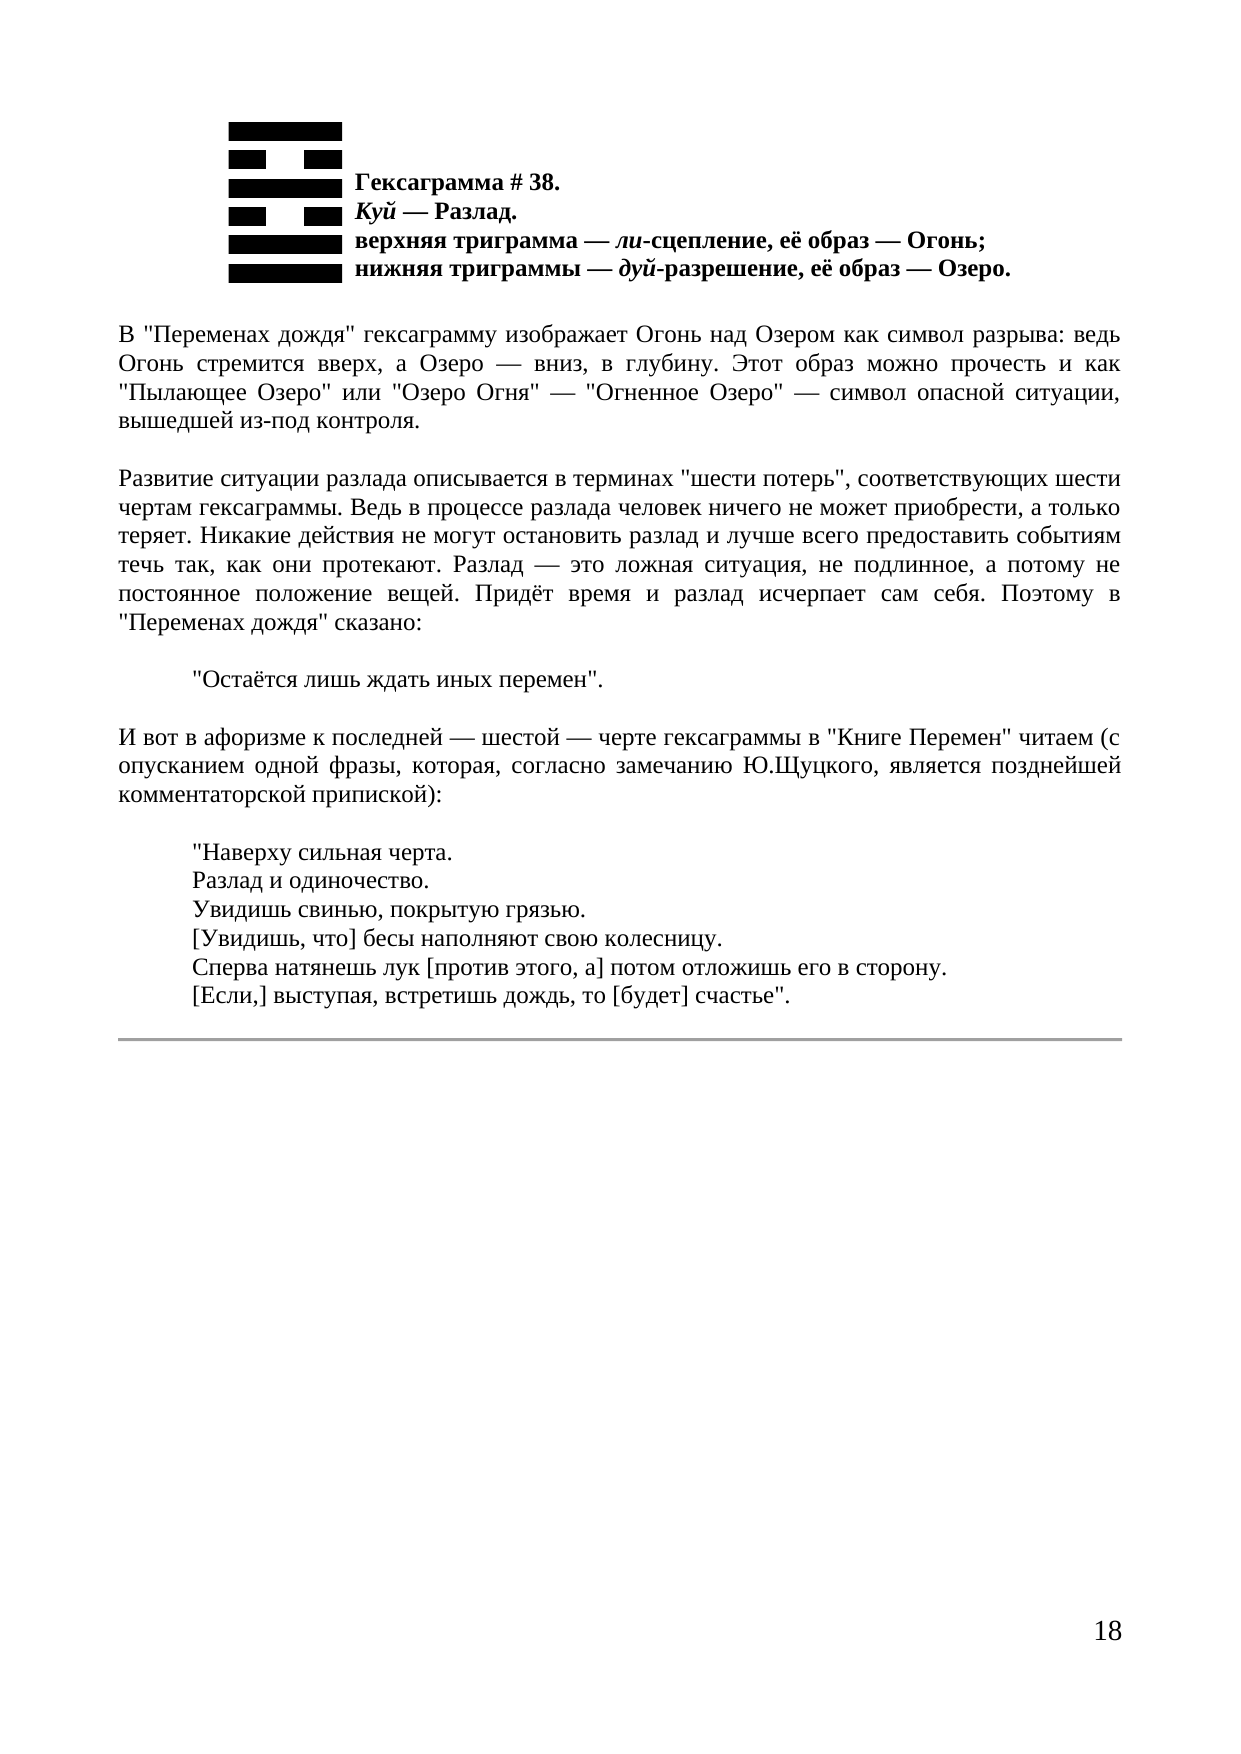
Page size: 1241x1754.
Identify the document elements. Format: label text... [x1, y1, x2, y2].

subtitle [Если,] выступая, встретишь дождь, то [будет] счастье". [192, 981, 1122, 1009]
subtitle Увидишь свинью, покрытую грязью. [192, 894, 1122, 923]
picture [228, 207, 343, 283]
table_cell [224, 203, 350, 287]
subtitle В "Переменах дождя" гексаграмму изображает Огонь над Озером как символ разрыва: ведь Огонь стремится вверх, а Озеро — вниз, в глубину. Этот образ можно прочесть и как "Пылающее Озеро" или "Озеро Огня" — "Огненное Озеро" — символ опасной ситуации, вышедшей из-под контроля. [118, 319, 1122, 434]
picture [228, 122, 343, 198]
subtitle Сперва натянешь лук [против этого, а] потом отложишь его в сторону. [192, 952, 1122, 981]
subtitle Разлад и одиночество. [192, 866, 1122, 894]
subtitle И вот в афоризме к последней — шестой — черте гексаграммы в "Книге Перемен" читаем (с опусканием одной фразы, которая, согласно замечанию Ю.Щуцкого, является позднейшей комментаторской припиской): [118, 722, 1122, 808]
subtitle Развитие ситуации разлада описывается в терминах "шести потерь", соответствующих шести чертам гексаграммы. Ведь в процессе разлада человек ничего не может приобрести, а только теряет. Никакие действия не могут остановить разлад и лучше всего предоставить событиям течь так, как они протекают. Разлад — это ложная ситуация, не подлинное, а потому не постоянное положение вещей. Придёт время и разлад исчерпает сам себя. Поэтому в "Переменах дождя" сказано: [118, 463, 1122, 636]
subtitle [Увидишь, что] бесы наполняют свою колесницу. [192, 923, 1122, 952]
subtitle "Наверху сильная черта. [192, 837, 1122, 866]
subtitle "Остаётся лишь ждать иных перемен". [192, 664, 1122, 693]
table_header [224, 118, 350, 202]
table_header Гексаграмма # 38. Куй — Разлад. верхняя триграмма — ли-сцепление, её образ — Огонь; нижняя триграммы — дуй-разрешение, её образ — Озеро. [350, 118, 1016, 287]
